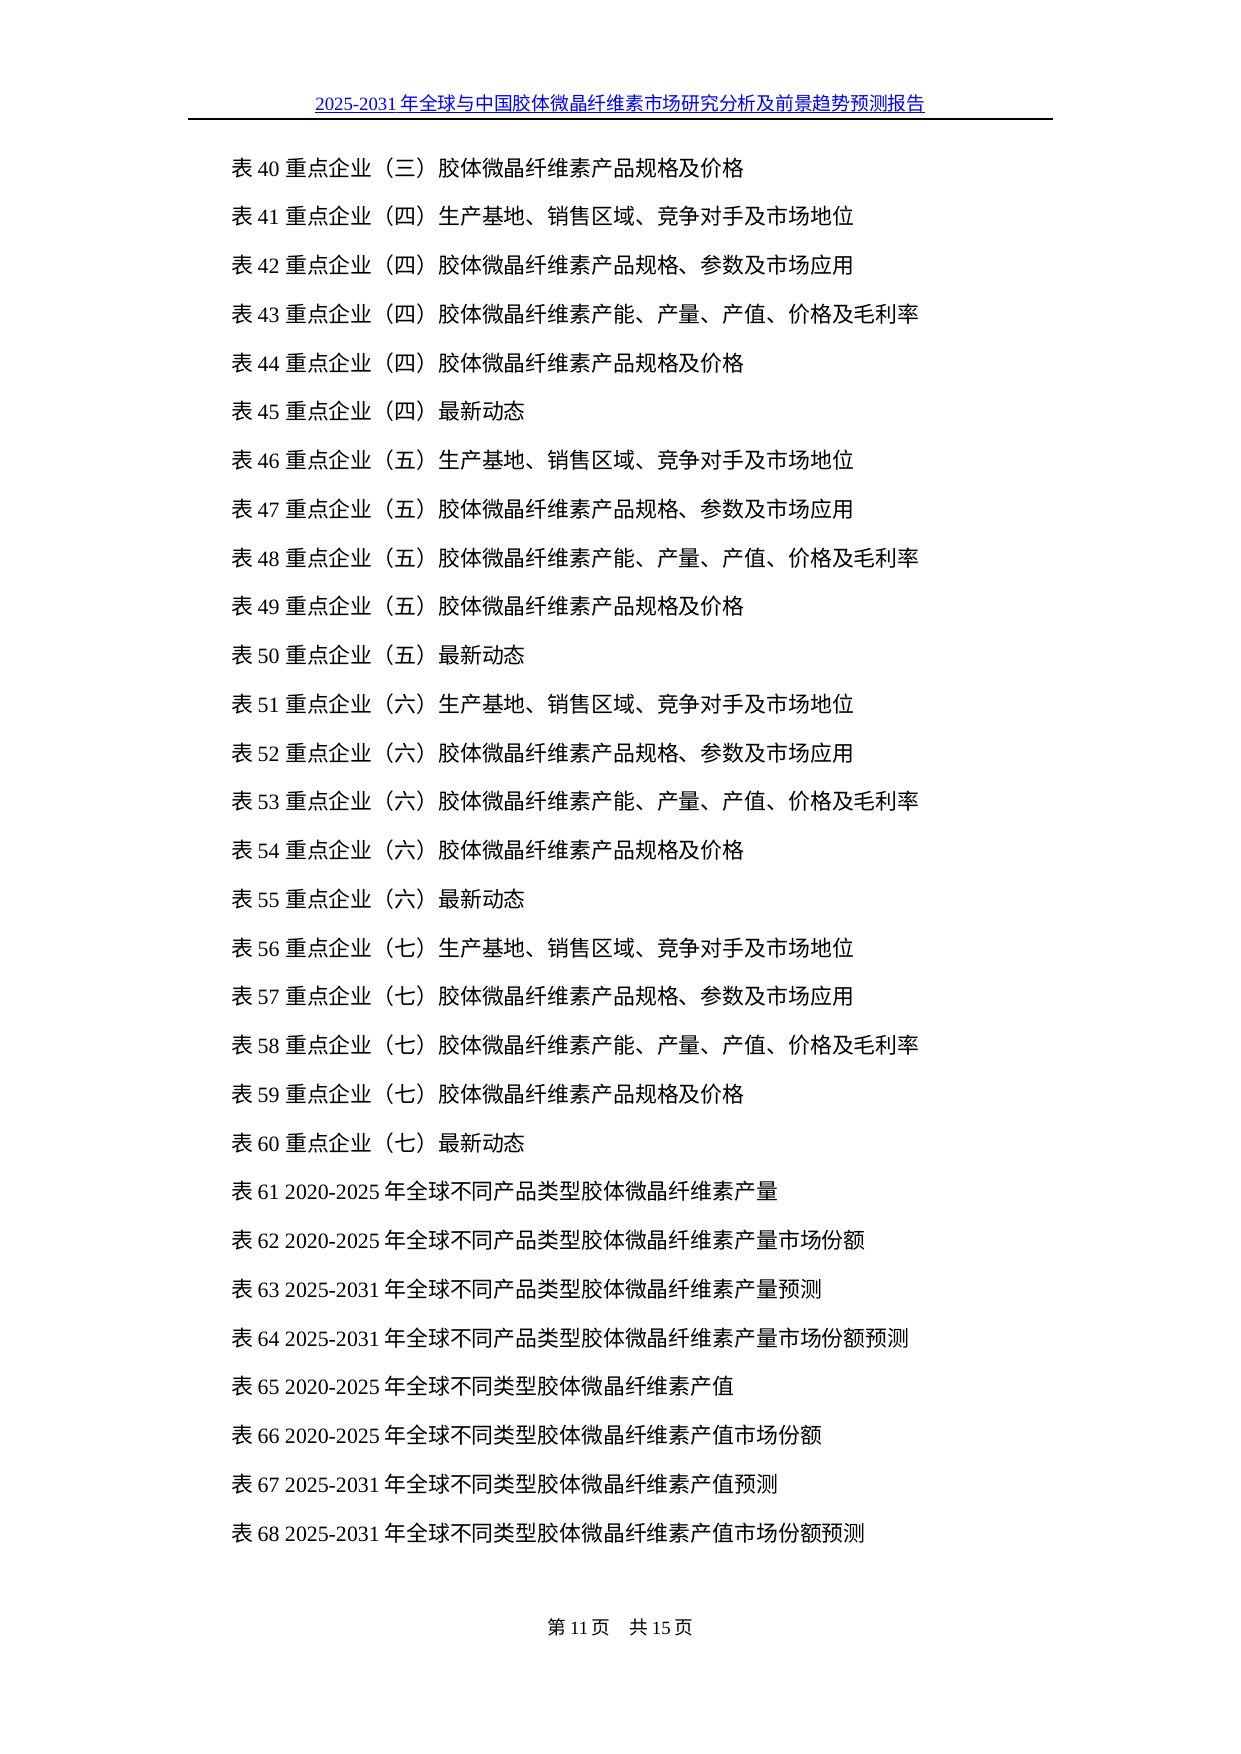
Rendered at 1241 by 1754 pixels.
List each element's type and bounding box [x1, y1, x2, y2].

text [187, 150, 1053, 1548]
